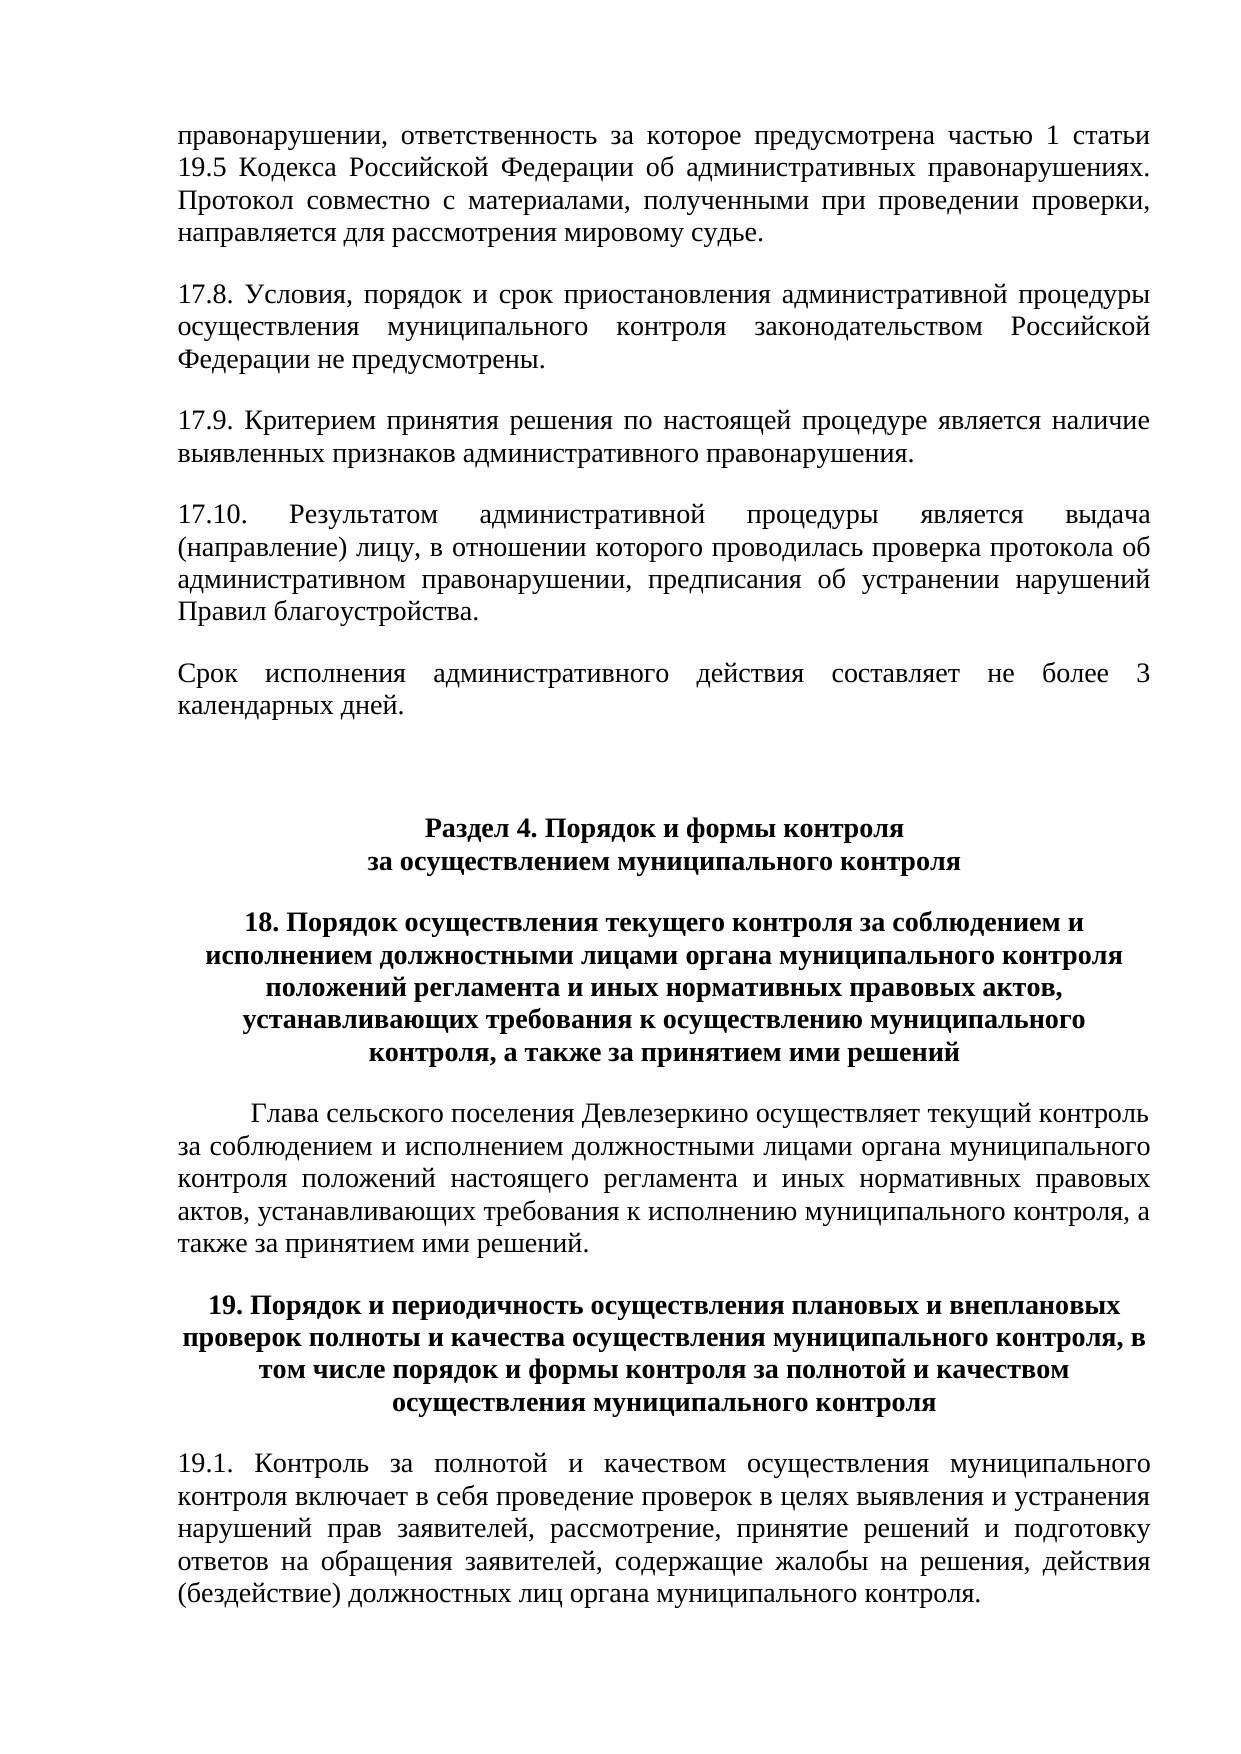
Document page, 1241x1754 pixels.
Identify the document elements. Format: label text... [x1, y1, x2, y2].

text Срок исполнения административного действия составляет не более 3 календарных дней. [177, 656, 1152, 721]
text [177, 118, 1152, 248]
text 19.1. Контроль за полнотой и качеством осуществления муниципального контроля включает в себя проведение проверок в целях выявления и устранения нарушений прав заявителей, рассмотрение, принятие решений и подготовку ответов на обращения заявителей, содержащие жалобы на решения, действия (бездействие) должностных лиц органа муниципального контроля. [177, 1446, 1152, 1608]
text 19. Порядок и периодичность осуществления плановых и внеплановых проверок полноты и качества осуществления муниципального контроля, в том числе порядок и формы контроля за полнотой и качеством осуществления муниципального контроля [177, 1288, 1152, 1417]
text 17.10. Результатом административной процедуры является выдача (направление) лицу, в отношении которого проводилась проверка протокола об административном правонарушении, предписания об устранении нарушений Правил благоустройства. [177, 497, 1152, 627]
text 17.9. Критерием принятия решения по настоящей процедуре является наличие выявленных признаков административного правонарушения. [177, 403, 1152, 468]
text Глава сельского поселения Девлезеркино осуществляет текущий контроль за соблюдением и исполнением должностными лицами органа муниципального контроля положений настоящего регламента и иных нормативных правовых актов, устанавливающих требования к исполнению муниципального контроля, а также за принятием ими решений. [177, 1097, 1152, 1258]
text 18. Порядок осуществления текущего контроля за соблюдением и исполнением должностными лицами органа муниципального контроля положений регламента и иных нормативных правовых актов, устанавливающих требования к осуществлению муниципального контроля, а также за принятием ими решений [177, 905, 1152, 1067]
text 17.8. Условия, порядок и срок приостановления административной процедуры осуществления муниципального контроля законодательством Российской Федерации не предусмотрены. [177, 277, 1152, 374]
text Раздел 4. Порядок и формы контроля за осуществлением муниципального контроля [177, 811, 1152, 876]
